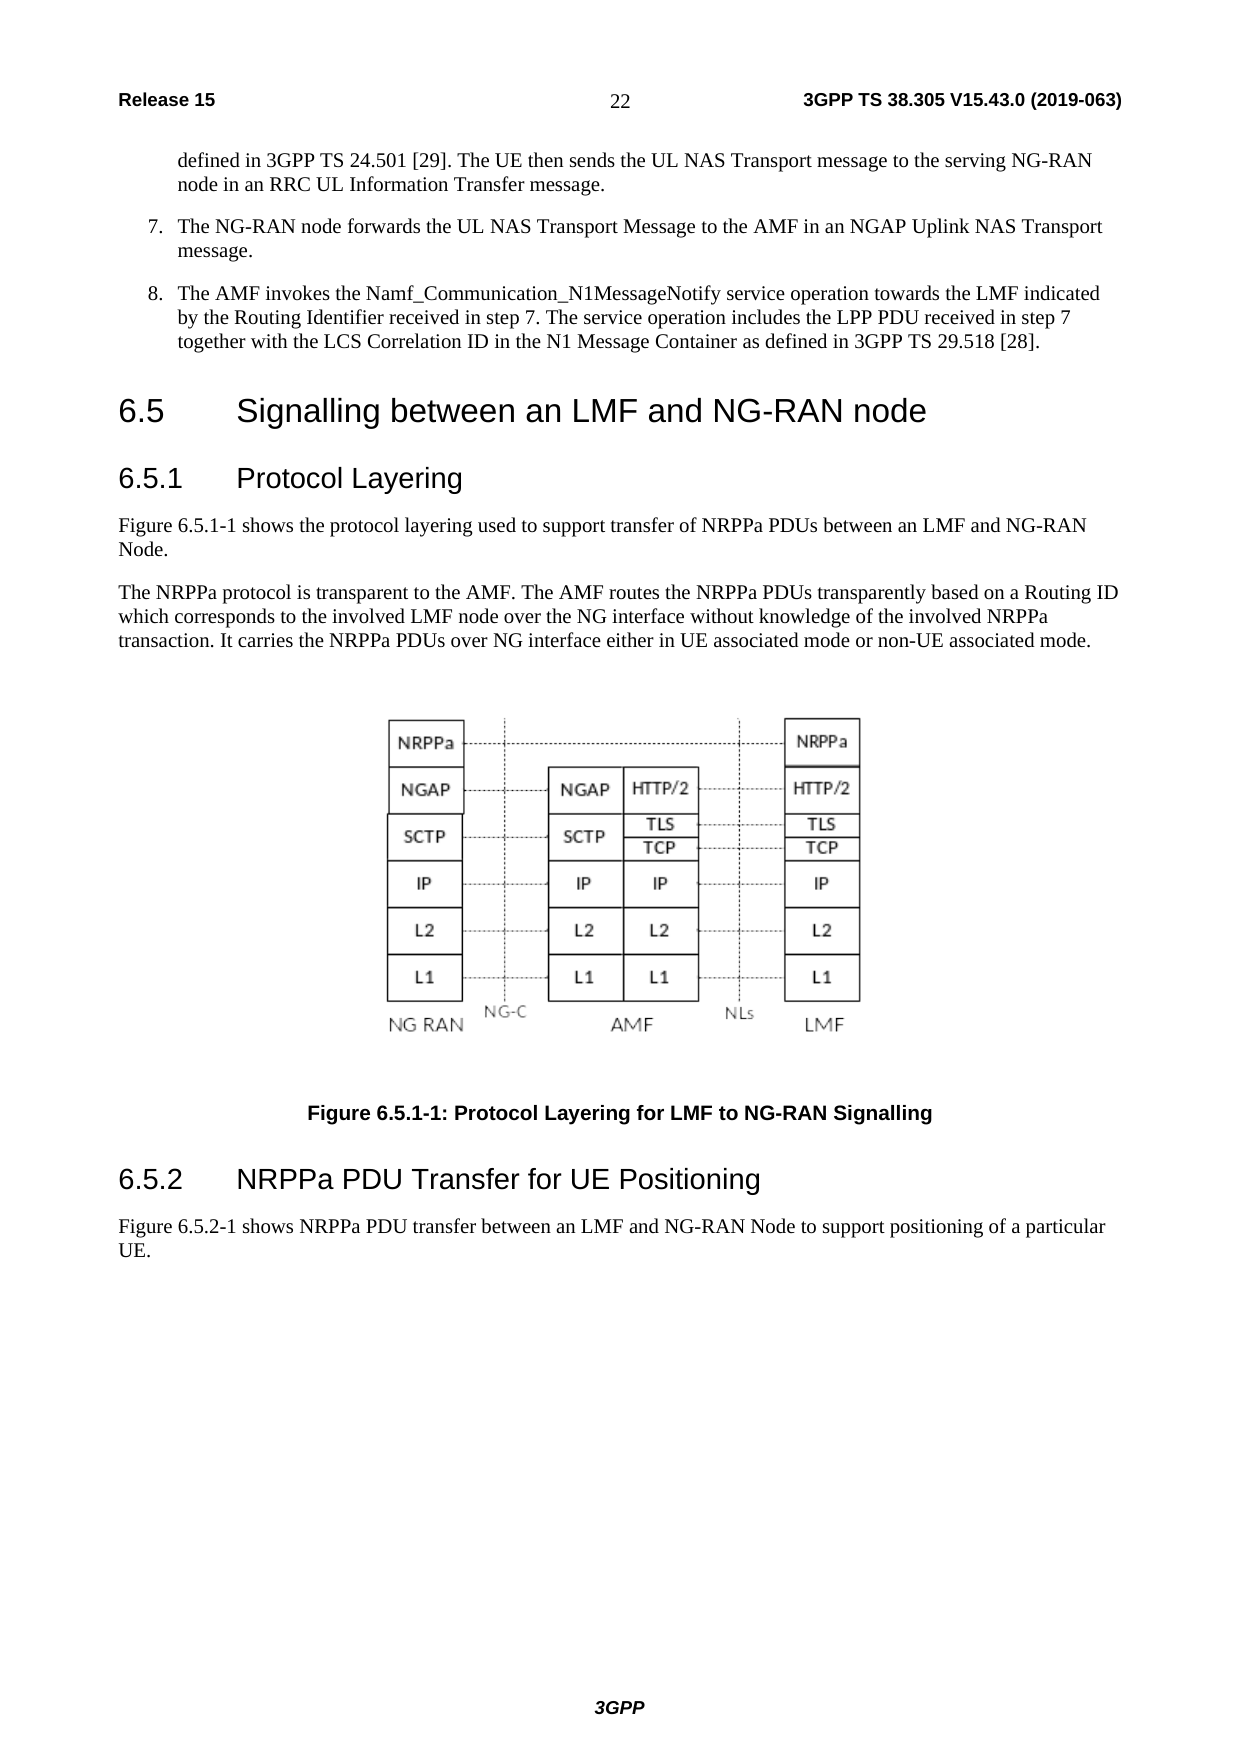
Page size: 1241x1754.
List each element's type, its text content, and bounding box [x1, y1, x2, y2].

text Figure 6.5.1-1 shows the protocol layering used to support transfer of NRPPa PDUs between an LMF and NG-RAN Node. [118, 513, 1122, 561]
text Figure 6.5.2-1 shows NRPPa PDU transfer between an LMF and NG-RAN Node to support positioning of a particular UE. [118, 1214, 1122, 1262]
subtitle 6.5.1 Protocol Layering [118, 461, 1122, 494]
text 7. The NG-RAN node forwards the UL NAS Transport Message to the AMF in an NGAP Uplink NAS Transport message. [148, 214, 1122, 262]
subtitle 6.5 Signalling between an LMF and NG-RAN node [118, 391, 1122, 429]
text Figure 6.5.1-1: Protocol Layering for LMF to NG-RAN Signalling [118, 1100, 1122, 1124]
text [148, 147, 1122, 196]
text The NRPPa protocol is transparent to the AMF. The AMF routes the NRPPa PDUs transparently based on a Routing ID which corresponds to the involved LMF node over the NG interface without knowledge of the involved NRPPa transaction. It carries the NRPPa PDUs over NG interface either in UE associated mode or non-UE associated mode. [118, 580, 1122, 652]
subtitle 6.5.2 NRPPa PDU Transfer for UE Positioning [118, 1162, 1122, 1195]
text 8. The AMF invokes the Namf_Communication_N1MessageNotify service operation towards the LMF indicated by the Routing Identifier received in step 7. The service operation includes the LPP PDU received in step 7 together with the LCS Correlation ID in the N1 Message Container as defined in 3GPP TS 29.518 [28]. [148, 281, 1122, 353]
